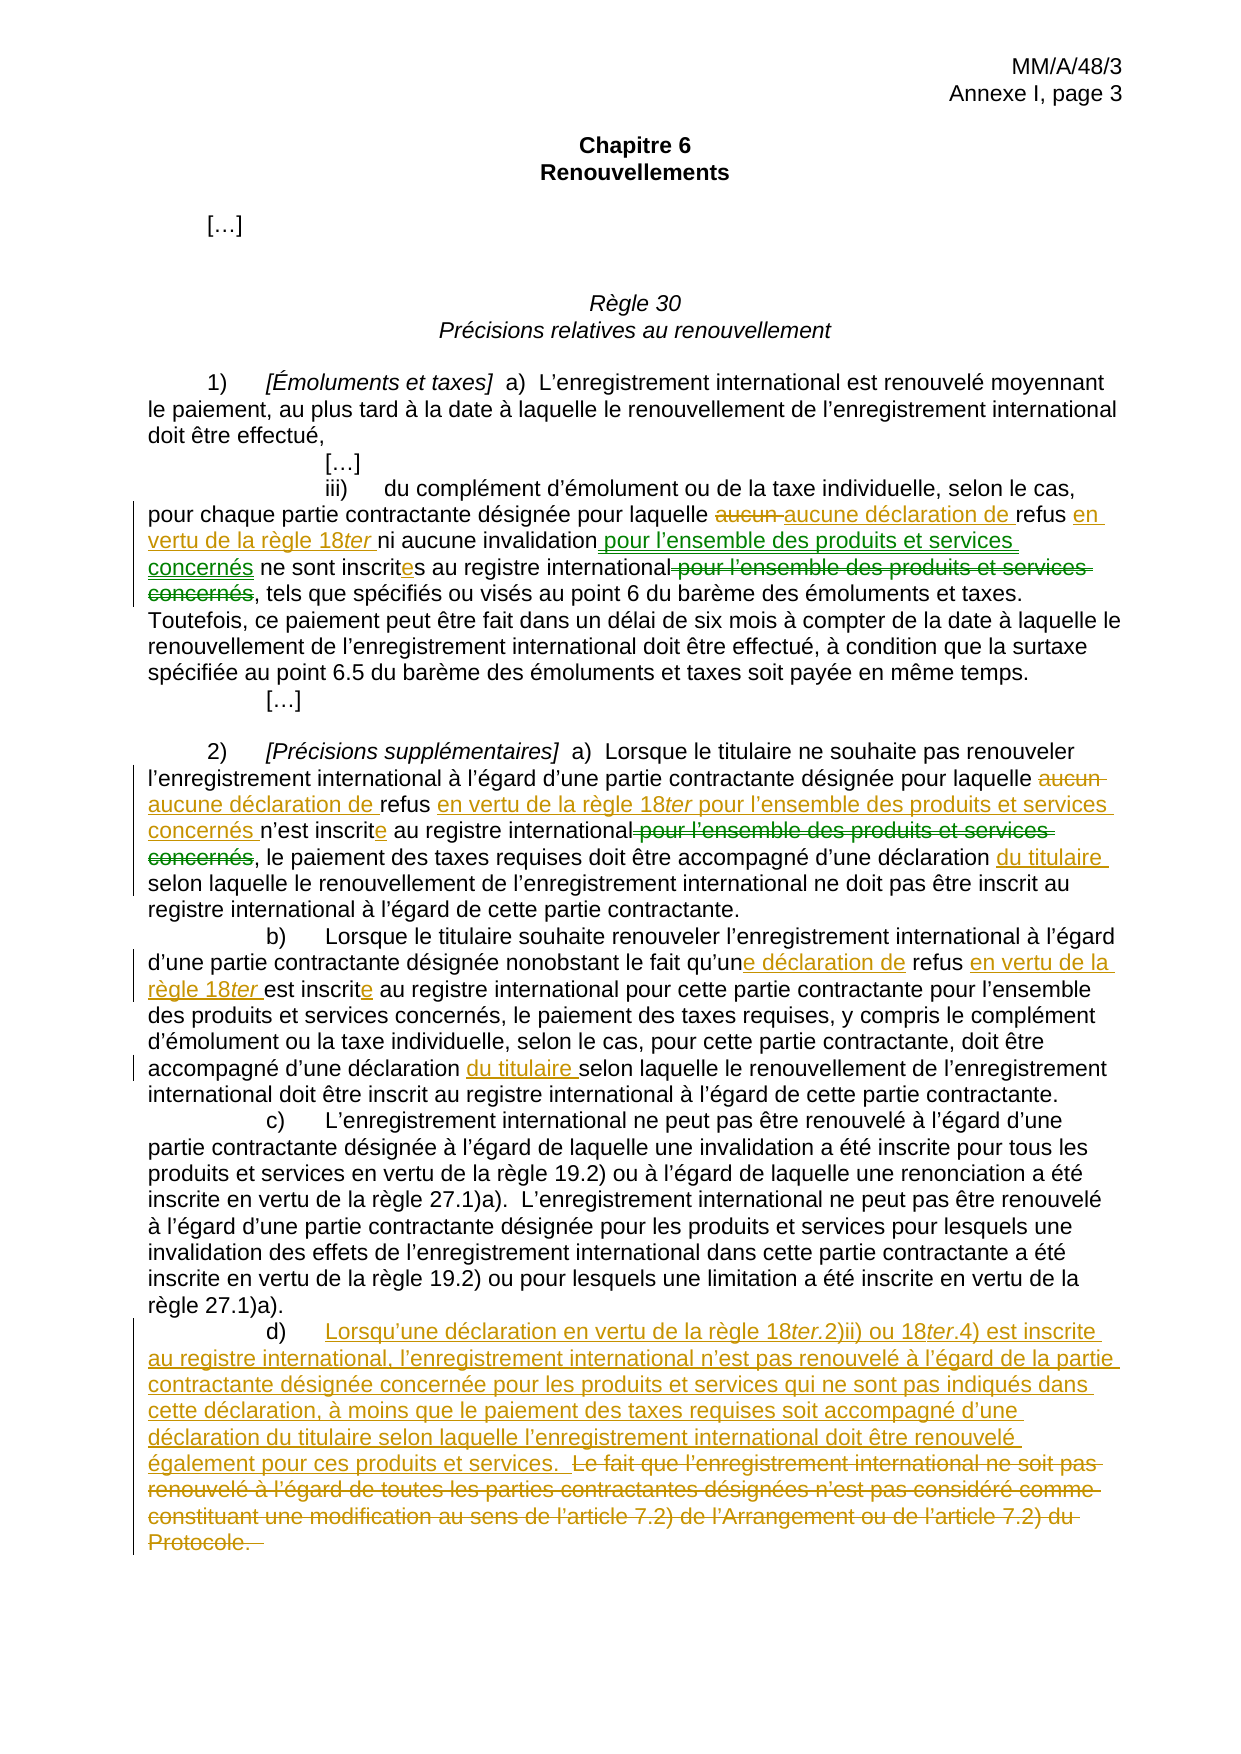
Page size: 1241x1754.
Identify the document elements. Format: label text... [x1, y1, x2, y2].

text b) Lorsque le titulaire souhaite renouveler l’enregistrement international à l’égard d’une partie contractante désignée nonobstant le fait qu’un refus est inscrit au registre international pour cette partie contractante pour l’ensemble des produits et services concernés, le paiement des taxes requises, y compris le complément d’émolument ou la taxe individuelle, selon le cas, pour cette partie contractante, doit être accompagné d’une déclaration selon laquelle le renouvellement de l’enregistrement international doit être inscrit au registre international à l’égard de cette partie contractante. [148, 923, 1122, 1107]
text iii) du complément d’émolument ou de la taxe individuelle, selon le cas, pour chaque partie contractante désignée pour laquelle refus ni aucune invalidation ne sont inscrits au registre international, tels que spécifiés ou visés au point 6 du barème des émoluments et taxes. Toutefois, ce paiement peut être fait dans un délai de six mois à compter de la date à laquelle le renouvellement de l’enregistrement international doit être effectué, à condition que la surtaxe spécifiée au point 6.5 du barème des émoluments et taxes soit payée en même temps. [148, 475, 1122, 686]
text […] [148, 686, 1122, 712]
text Chapitre 6 [148, 132, 1122, 158]
text 2) [Précisions supplémentaires] a) Lorsque le titulaire ne souhaite pas renouveler l’enregistrement international à l’égard d’une partie contractante désignée pour laquelle refus n’est inscrit au registre international, le paiement des taxes requises doit être accompagné d’une déclaration selon laquelle le renouvellement de l’enregistrement international ne doit pas être inscrit au registre international à l’égard de cette partie contractante. [148, 738, 1122, 923]
text […] [148, 211, 1122, 238]
text 1) [Émoluments et taxes] a) L’enregistrement international est renouvelé moyennant le paiement, au plus tard à la date à laquelle le renouvellement de l’enregistrement international doit être effectué, [148, 369, 1122, 448]
text d) [148, 1318, 1122, 1555]
text […] [266, 448, 1122, 475]
text Renouvellements [148, 158, 1122, 185]
text c) L’enregistrement international ne peut pas être renouvelé à l’égard d’une partie contractante désignée à l’égard de laquelle une invalidation a été inscrite pour tous les produits et services en vertu de la règle 19.2) ou à l’égard de laquelle une renonciation a été inscrite en vertu de la règle 27.1)a). L’enregistrement international ne peut pas être renouvelé à l’égard d’une partie contractante désignée pour les produits et services pour lesquels une invalidation des effets de l’enregistrement international dans cette partie contractante a été inscrite en vertu de la règle 19.2) ou pour lesquels une limitation a été inscrite en vertu de la règle 27.1)a). [148, 1107, 1122, 1318]
text Règle 30 [148, 290, 1122, 317]
text Précisions relatives au renouvellement [148, 317, 1122, 343]
